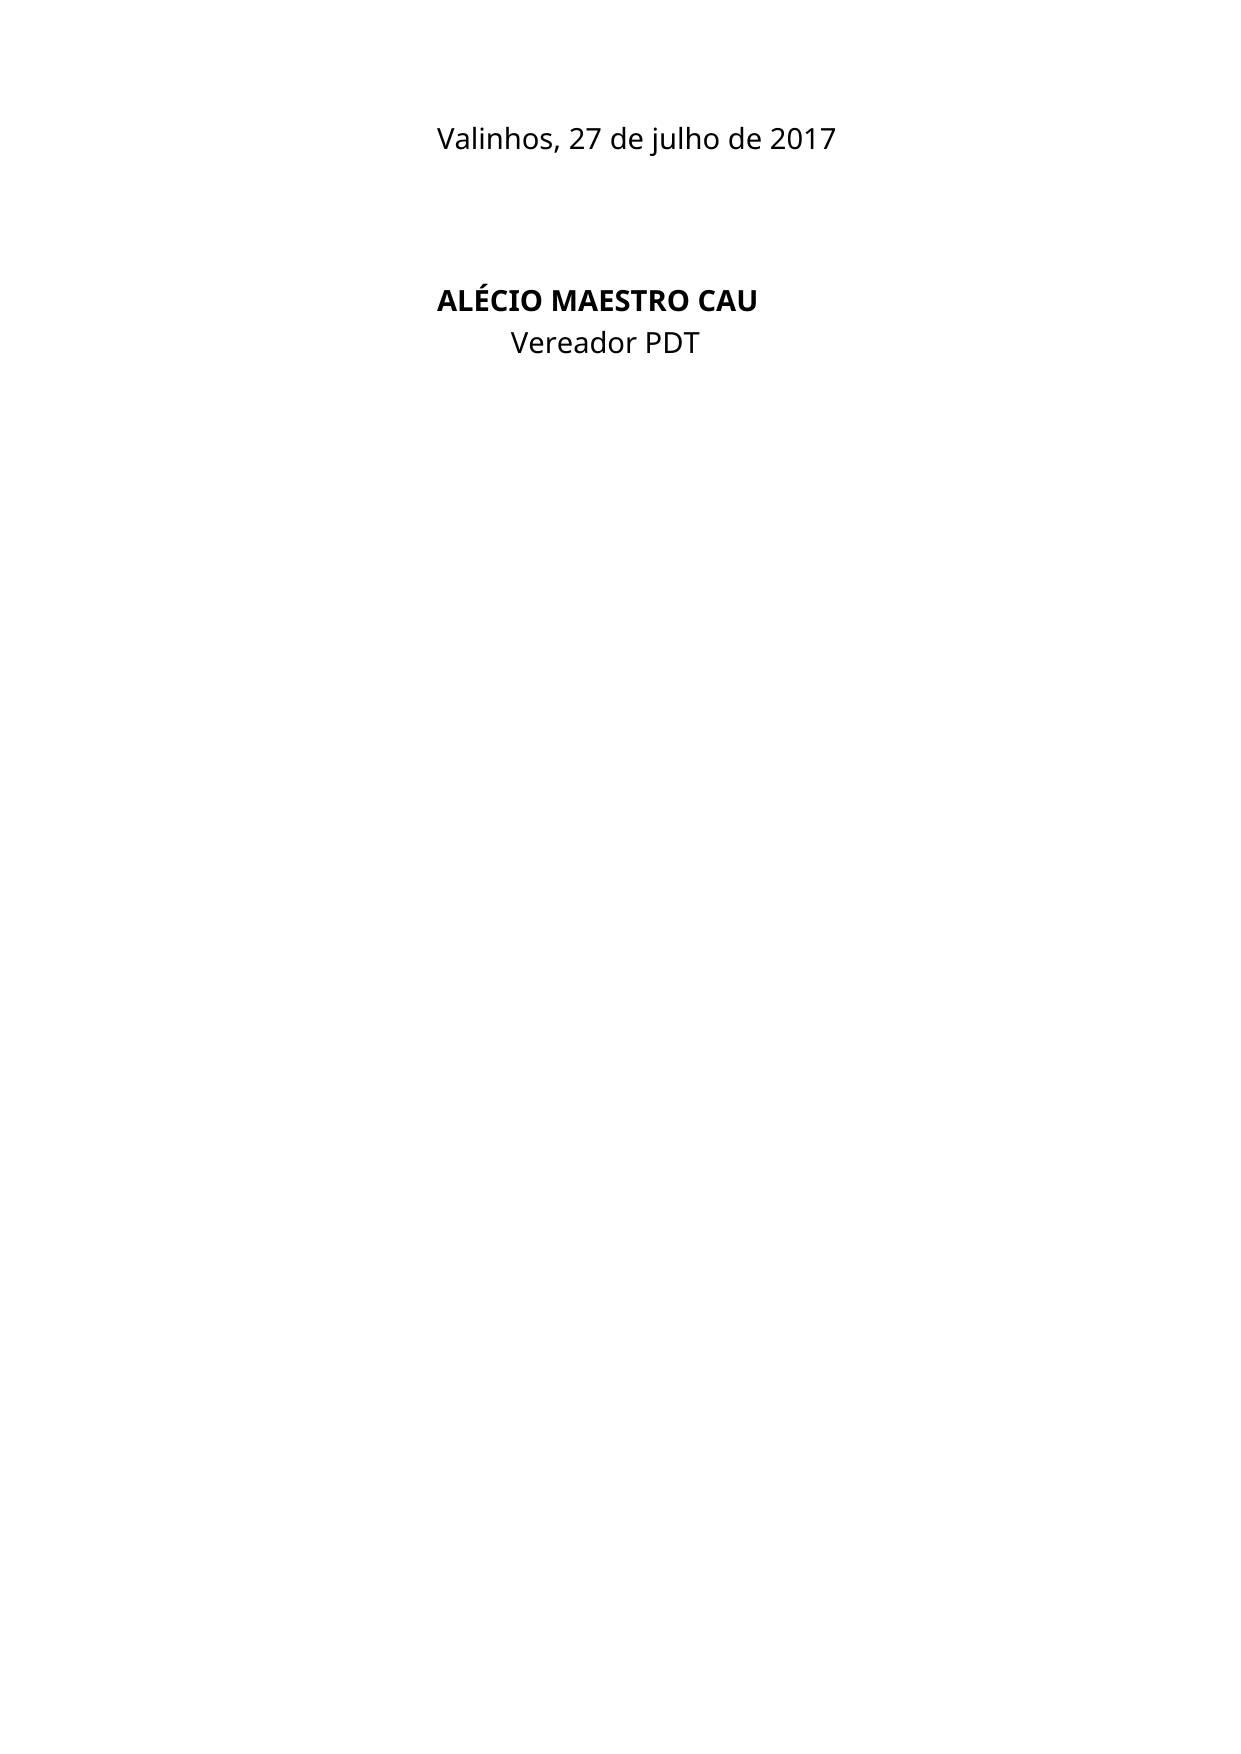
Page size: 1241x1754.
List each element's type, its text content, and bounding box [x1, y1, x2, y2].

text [142, 118, 1122, 201]
text ALÉCIO MAESTRO CAU Vereador PDT [363, 280, 1122, 362]
